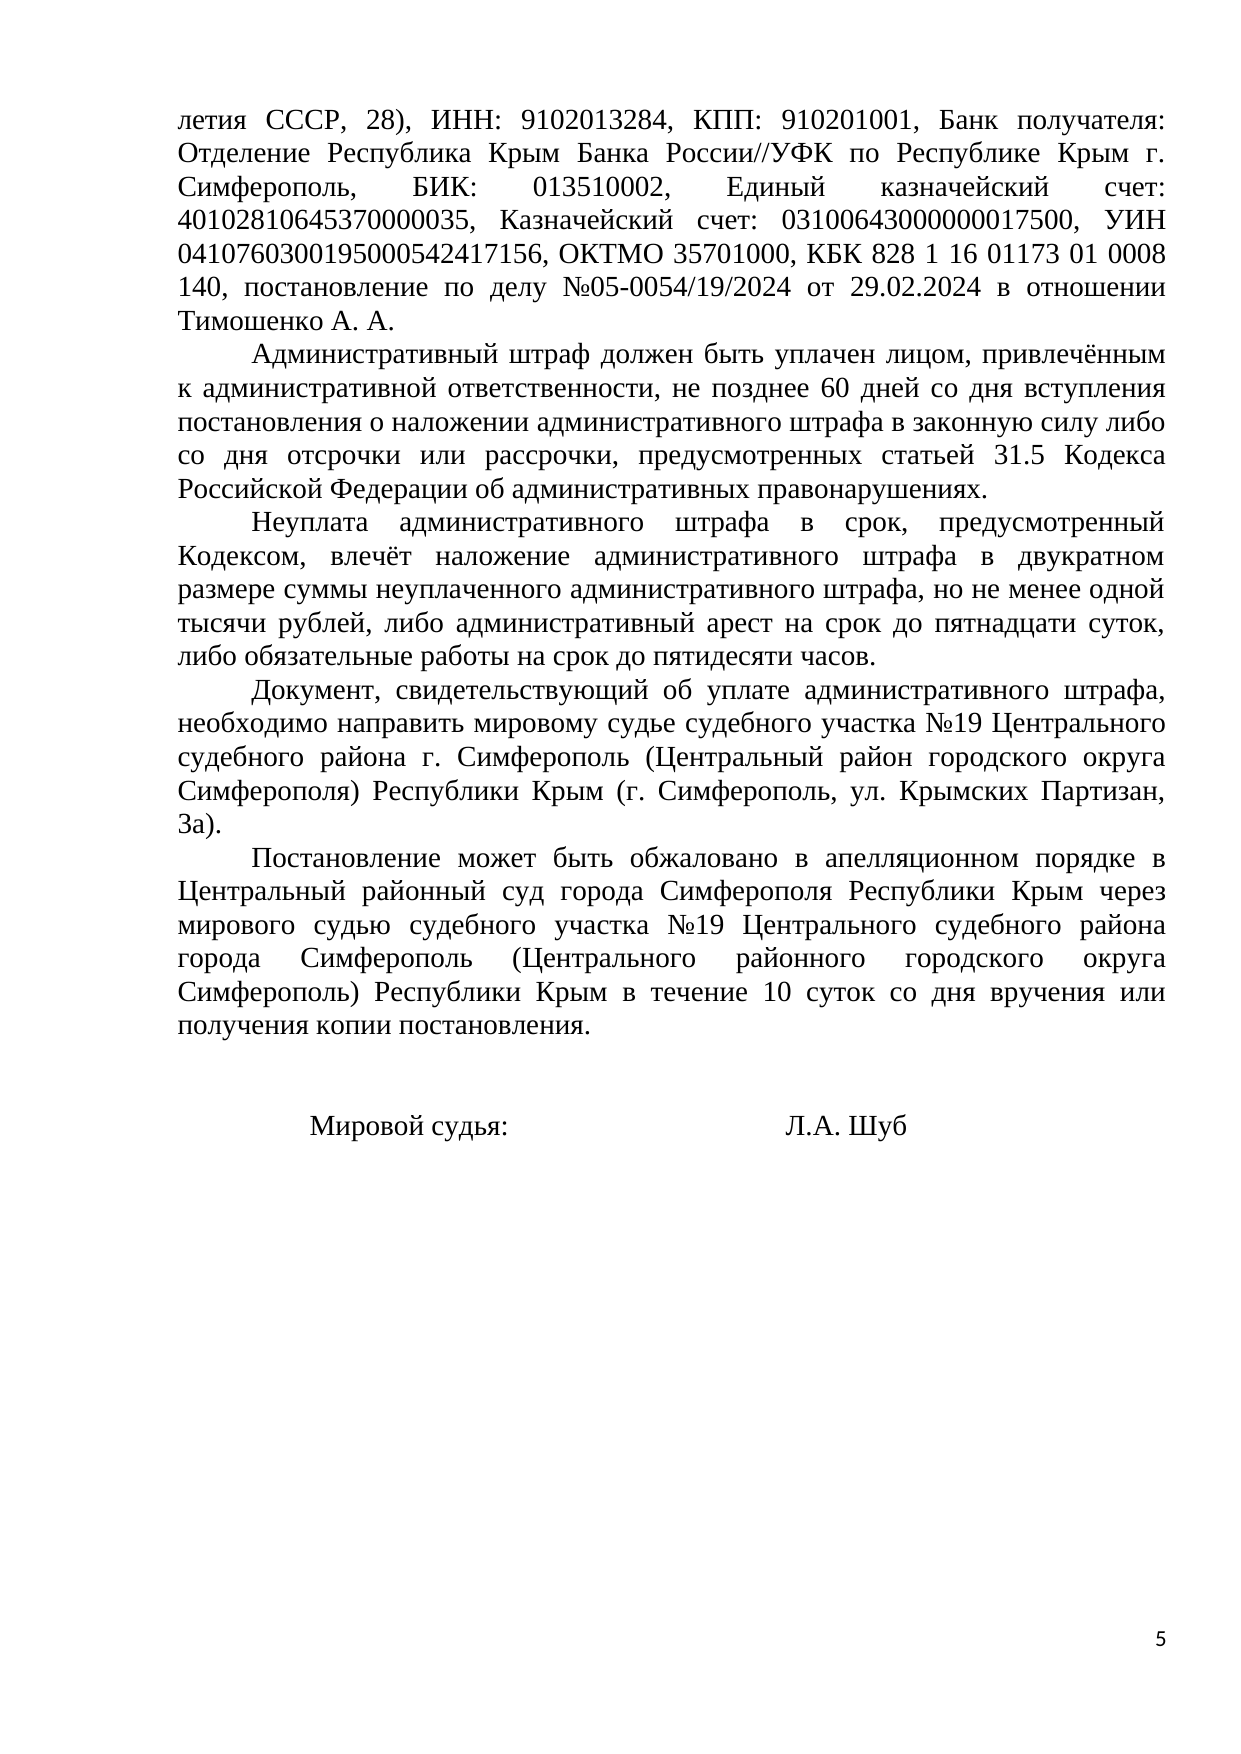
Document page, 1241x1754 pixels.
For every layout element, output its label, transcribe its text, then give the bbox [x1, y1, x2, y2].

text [177, 102, 1167, 337]
text Неуплата административного штрафа в срок, предусмотренный Кодексом, влечёт наложение административного штрафа в двукратном размере суммы неуплаченного административного штрафа, но не менее одной тысячи рублей, либо административный арест на срок до пятнадцати суток, либо обязательные работы на срок до пятидесяти часов. [177, 504, 1165, 672]
text Постановление может быть обжаловано в апелляционном порядке в Центральный районный суд города Симферополя Республики Крым через мирового судью судебного участка №19 Центрального судебного района города Симферополь (Центрального районного городского округа Симферополь) Республики Крым в течение 10 суток со дня вручения или получения копии постановления. [177, 840, 1167, 1041]
text Мировой судья: Л.А. Шуб [177, 1108, 1167, 1142]
text Административный штраф должен быть уплачен лицом, привлечённым к административной ответственности, не позднее 60 дней со дня вступления постановления о наложении административного штрафа в законную силу либо со дня отсрочки или рассрочки, предусмотренных статьей 31.5 Кодекса Российской Федерации об административных правонарушениях. [177, 337, 1167, 504]
text Документ, свидетельствующий об уплате административного штрафа, необходимо направить мировому судье судебного участка №19 Центрального судебного района г. Симферополь (Центральный район городского округа Симферополя) Республики Крым (г. Симферополь, ул. Крымских Партизан, 3а). [177, 672, 1167, 840]
